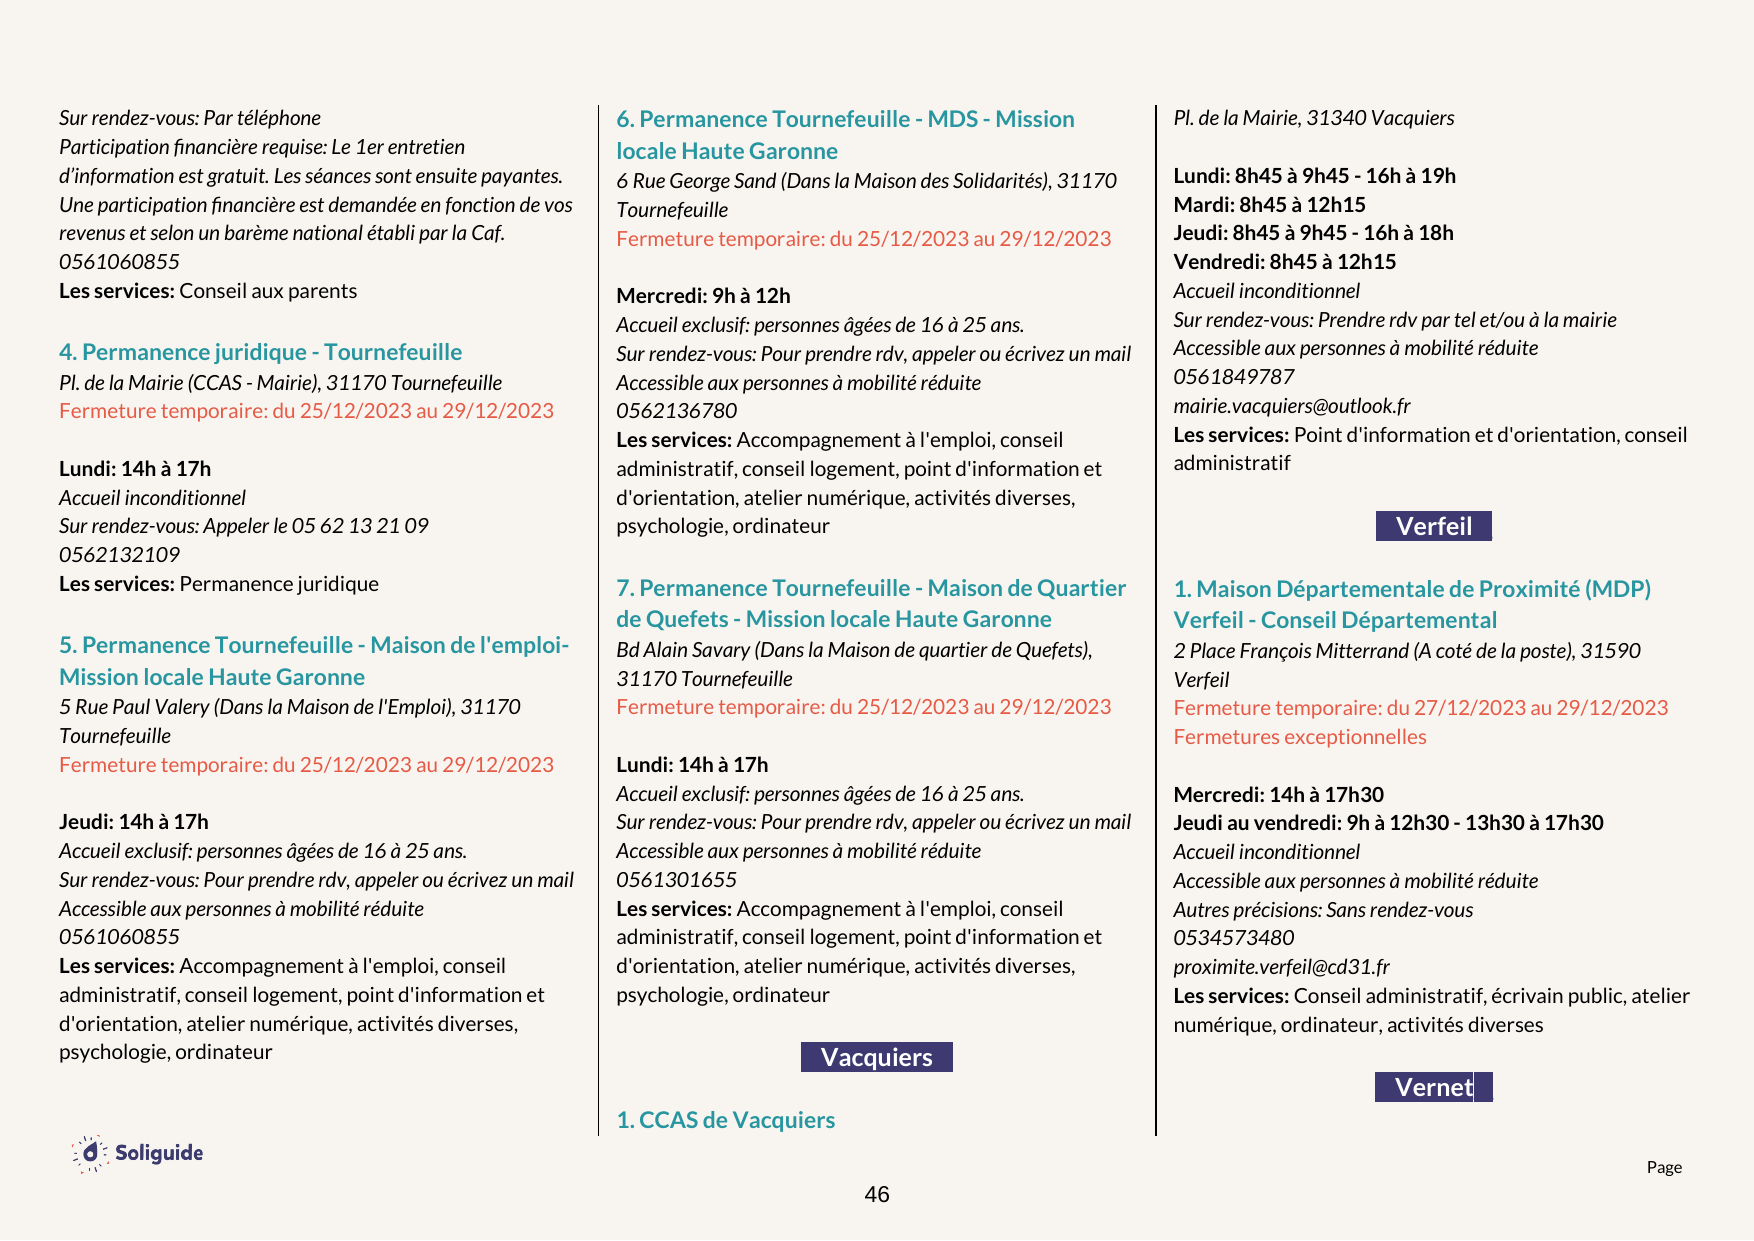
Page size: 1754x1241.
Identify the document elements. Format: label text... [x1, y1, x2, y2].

text __Verfeil__ [1173, 511, 1695, 571]
text 6. Permanence Tournefeuille - MDS - Mission locale Haute Garonne [616, 105, 1137, 164]
text Pl. de la Mairie (CCAS - Mairie), 31170 Tournefeuille Fermeture temporaire: du 25/12/2023 au 29/12/2023 Lundi: 14h à 17h Accueil inconditionnel Sur rendez-vous: Appeler le 05 62 13 21 09 0562132109 Les services: Permanence juridique [59, 369, 580, 596]
text __Vernet__ [1173, 1072, 1695, 1132]
text 5 Rue Paul Valery (Dans la Maison de l'Emploi), 31170 Tournefeuille Fermeture temporaire: du 25/12/2023 au 29/12/2023 Jeudi: 14h à 17h Accueil exclusif: personnes âgées de 16 à 25 ans. Sur rendez-vous: Pour prendre rdv, appeler ou écrivez un mail Accessible aux personnes à mobilité réduite 0561060855 Les services: Accompagnement à l'emploi, conseil administratif, conseil logement, point d'information et d'orientation, atelier numérique, activités diverses, psychologie, ordinateur [59, 694, 580, 1064]
text 5. Permanence Tournefeuille - Maison de l'emploi- Mission locale Haute Garonne [59, 631, 580, 690]
text 4. Permanence juridique - Tournefeuille [59, 338, 580, 366]
text __Vacquiers__ [616, 1042, 1137, 1102]
text Pl. de la Mairie, 31340 Vacquiers Lundi: 8h45 à 9h45 - 16h à 19h Mardi: 8h45 à 12h15 Jeudi: 8h45 à 9h45 - 16h à 18h Vendredi: 8h45 à 12h15 Accueil inconditionnel Sur rendez-vous: Prendre rdv par tel et/ou à la mairie Accessible aux personnes à mobilité réduite 0561849787 mairie.vacquiers@outlook.fr Les services: Point d'information et d'orientation, conseil administratif [1173, 105, 1695, 475]
picture [71, 1135, 203, 1174]
text Bd Alain Savary (Dans la Maison de quartier de Quefets), 31170 Tournefeuille Fermeture temporaire: du 25/12/2023 au 29/12/2023 Lundi: 14h à 17h Accueil exclusif: personnes âgées de 16 à 25 ans. Sur rendez-vous: Pour prendre rdv, appeler ou écrivez un mail Accessible aux personnes à mobilité réduite 0561301655 Les services: Accompagnement à l'emploi, conseil administratif, conseil logement, point d'information et d'orientation, atelier numérique, activités diverses, psychologie, ordinateur [616, 637, 1137, 1007]
text 7. Permanence Tournefeuille - Maison de Quartier de Quefets - Mission locale Haute Garonne [616, 574, 1137, 633]
text 2 Place François Mitterrand (A coté de la poste), 31590 Verfeil Fermeture temporaire: du 27/12/2023 au 29/12/2023 Fermetures exceptionnelles Mercredi: 14h à 17h30 Jeudi au vendredi: 9h à 12h30 - 13h30 à 17h30 Accueil inconditionnel Accessible aux personnes à mobilité réduite Autres précisions: Sans rendez-vous 0534573480 proximite.verfeil@cd31.fr Les services: Conseil administratif, écrivain public, atelier numérique, ordinateur, activités diverses [1173, 638, 1695, 1036]
text 1. CCAS de Vacquiers [616, 1106, 1137, 1134]
text 1. Maison Départementale de Proximité (MDP) Verfeil - Conseil Départemental [1173, 574, 1695, 634]
text 6 Rue George Sand (Dans la Maison des Solidarités), 31170 Tournefeuille Fermeture temporaire: du 25/12/2023 au 29/12/2023 Mercredi: 9h à 12h Accueil exclusif: personnes âgées de 16 à 25 ans. Sur rendez-vous: Pour prendre rdv, appeler ou écrivez un mail Accessible aux personnes à mobilité réduite 0562136780 Les services: Accompagnement à l'emploi, conseil administratif, conseil logement, point d'information et d'orientation, atelier numérique, activités diverses, psychologie, ordinateur [616, 168, 1137, 538]
